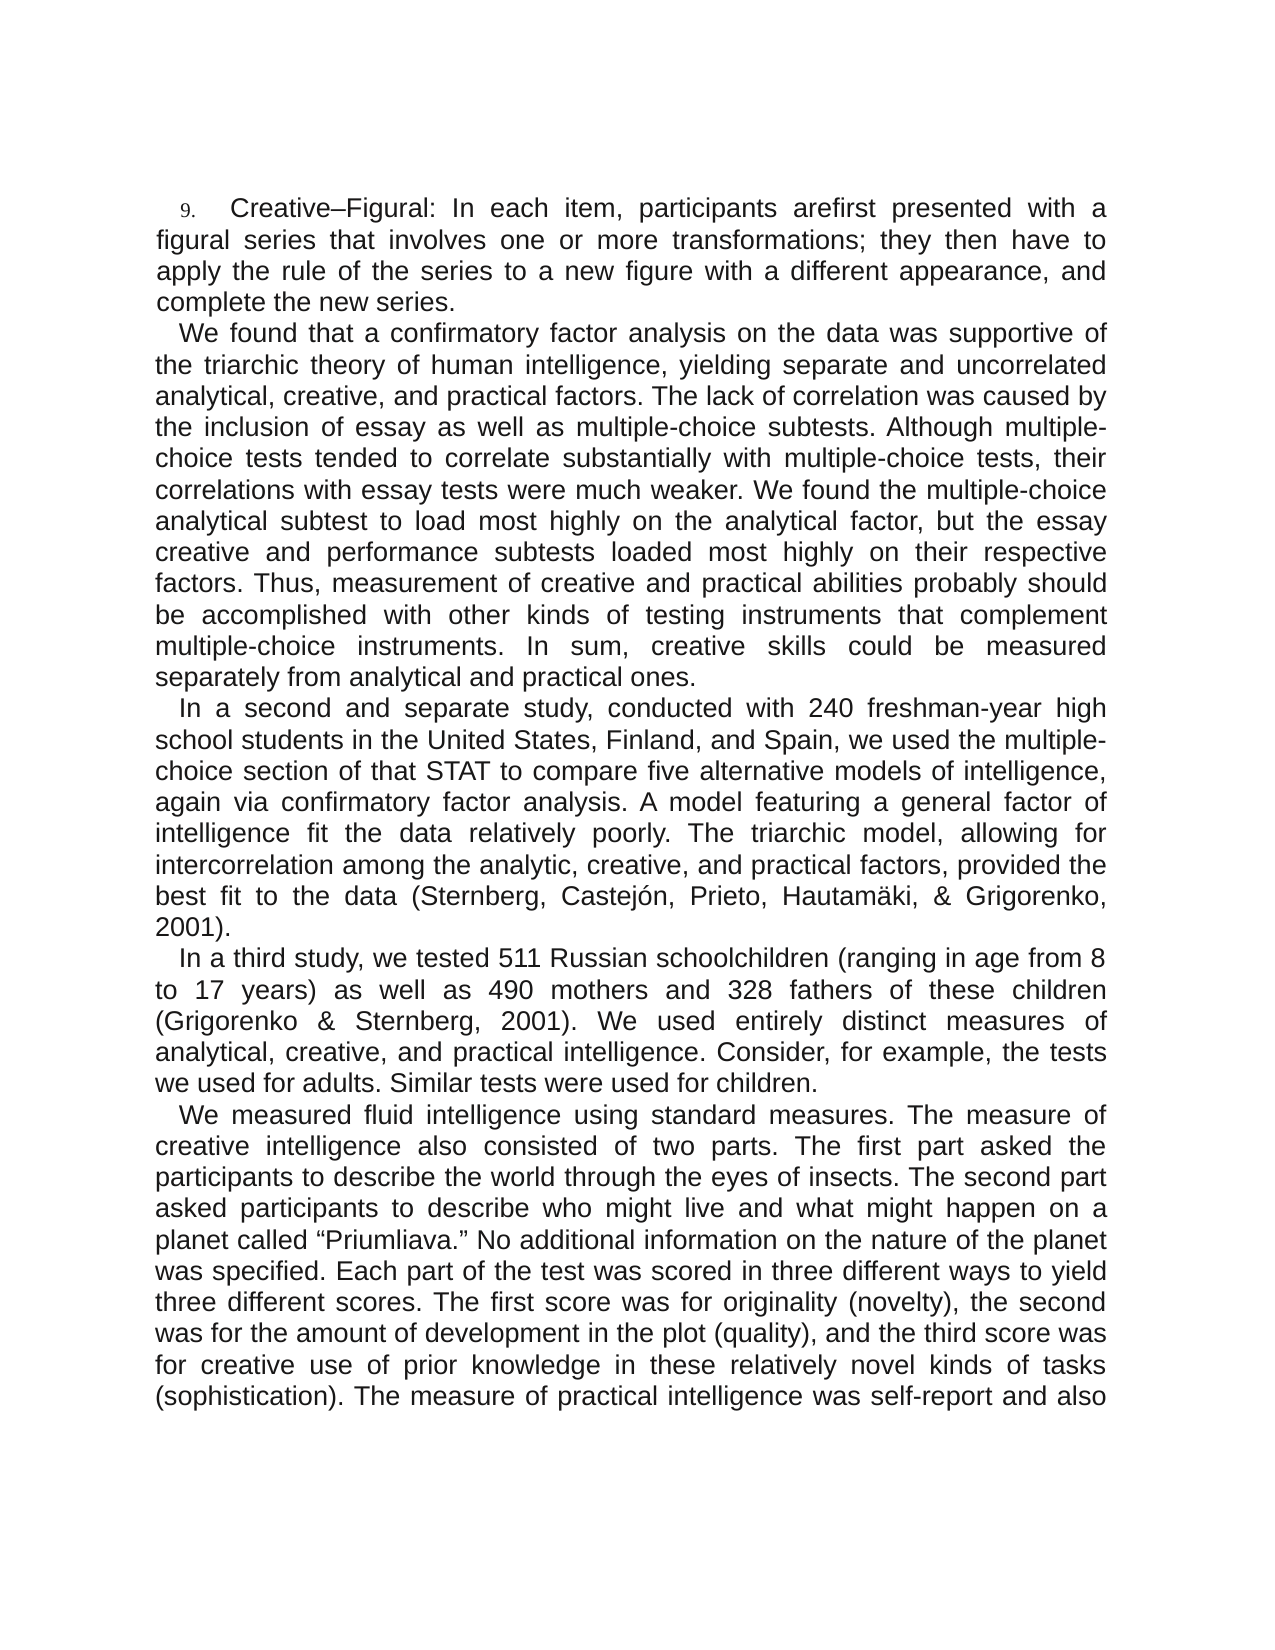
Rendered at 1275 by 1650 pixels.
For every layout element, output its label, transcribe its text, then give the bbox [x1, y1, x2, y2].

text In a second and separate study, conducted with 240 freshman-year high school students in the United States, Finland, and Spain, we used the multiple-choice section of that STAT to compare five alternative models of intelligence, again via confirmatory factor analysis. A model featuring a general factor of intelligence fit the data relatively poorly. The triarchic model, allowing for intercorrelation among the analytic, creative, and practical factors, provided the best fit to the data (Sternberg, Castejón, Prieto, Hautamäki, & Grigorenko, 2001). [155, 692, 1108, 942]
list Creative–Figural: In each item, participants arefirst presented with a figural series that involves one or more transformations; they then have to apply the rule of the series to a new figure with a different appearance, and complete the new series. [156, 192, 1108, 317]
text In a third study, we tested 511 Russian schoolchildren (ranging in age from 8 to 17 years) as well as 490 mothers and 328 fathers of these children (Grigorenko & Sternberg, 2001). We used entirely distinct measures of analytical, creative, and practical intelligence. Consider, for example, the tests we used for adults. Similar tests were used for children. [155, 942, 1108, 1099]
text We found that a confirmatory factor analysis on the data was supportive of the triarchic theory of human intelligence, yielding separate and uncorrelated analytical, creative, and practical factors. The lack of correlation was caused by the inclusion of essay as well as multiple-choice subtests. Although multiple-choice tests tended to correlate substantially with multiple-choice tests, their correlations with essay tests were much weaker. We found the multiple-choice analytical subtest to load most highly on the analytical factor, but the essay creative and performance subtests loaded most highly on their respective factors. Thus, measurement of creative and practical abilities probably should be accomplished with other kinds of testing instruments that complement multiple-choice instruments. In sum, creative skills could be measured separately from analytical and practical ones. [155, 317, 1108, 692]
